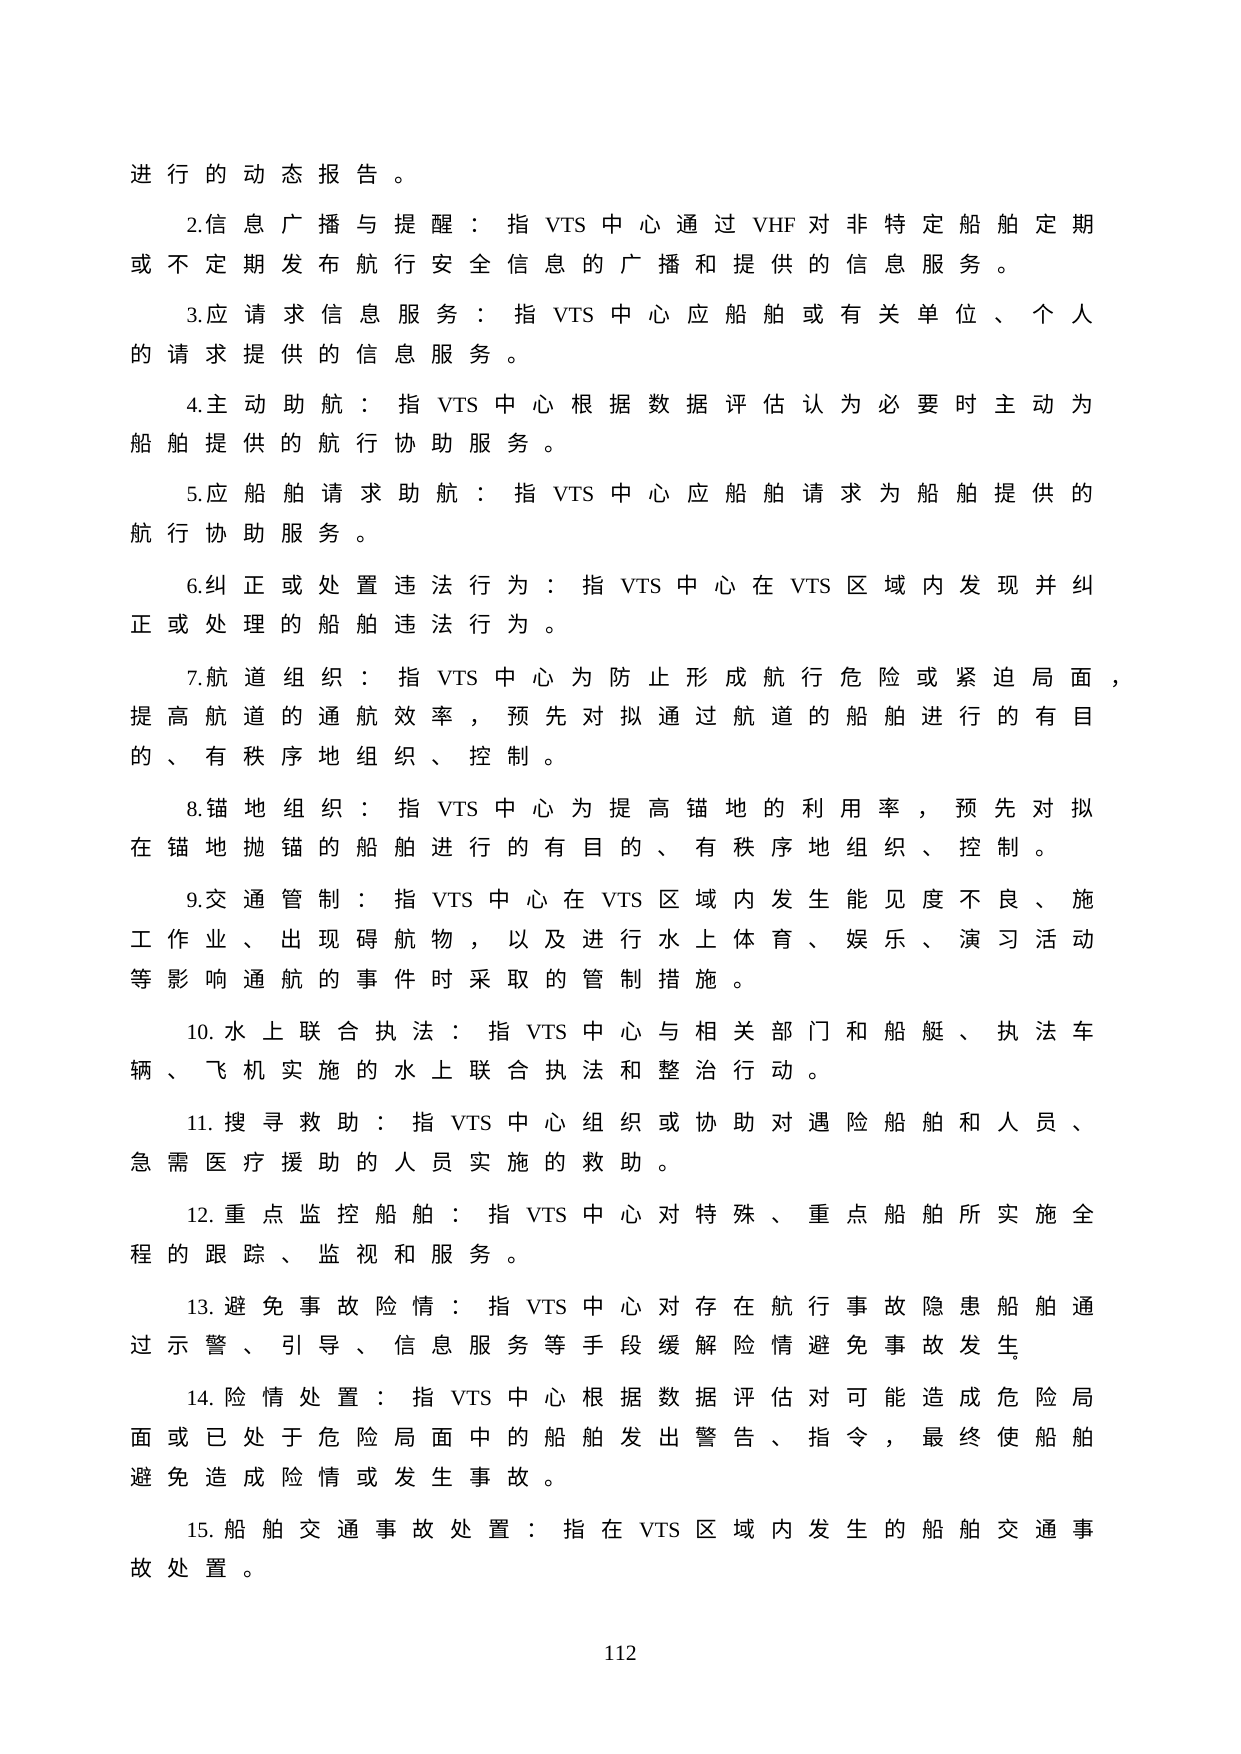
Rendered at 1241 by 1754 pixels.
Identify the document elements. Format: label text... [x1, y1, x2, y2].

text 9.交通管制：指VTS中心在VTS区域内发生能见度不良、施工作业、出现碍航物，以及进行水上体育、娱乐、演习活动等影响通航的事件时采取的管制措施。 [130, 878, 1110, 997]
text 7.航道组织：指VTS中心为防止形成航行危险或紧迫局面，提高航道的通航效率，预先对拟通过航道的船舶进行的有目的、有秩序地组织、控制。 [130, 656, 1110, 774]
text 14.险情处置：指VTS中心根据数据评估对可能造成危险局面或已处于危险局面中的船舶发出警告、指令，最终使船舶避免造成险情或发生事故。 [130, 1376, 1110, 1495]
text 4.主动助航：指VTS中心根据数据评估认为必要时主动为船舶提供的航行协助服务。 [130, 383, 1110, 462]
text 8.锚地组织：指VTS中心为提高锚地的利用率，预先对拟在锚地抛锚的船舶进行的有目的、有秩序地组织、控制。 [130, 787, 1110, 866]
text 10.水上联合执法：指VTS中心与相关部门和船艇、执法车辆、飞机实施的水上联合执法和整治行动。 [130, 1010, 1110, 1089]
text 13.避免事故险情：指VTS中心对存在航行事故隐患船舶通过示警、引导、信息服务等手段缓解险情避免事故发生〪 [130, 1285, 1110, 1364]
text 6.纠正或处置违法行为：指VTS中心在VTS区域内发现并纠正或处理的船舶违法行为。 [130, 564, 1110, 643]
text 11.搜寻救助：指VTS中心组织或协助对遇险船舶和人员、急需医疗援助的人员实施的救助。 [130, 1101, 1110, 1181]
text 12.重点监控船舶：指VTS中心对特殊、重点船舶所实施全程的跟踪、监视和服务。 [130, 1193, 1110, 1272]
text 3.应请求信息服务：指VTS中心应船舶或有关单位、个人的请求提供的信息服务。 [130, 293, 1110, 372]
text 2.信息广播与提醒：指VTS中心通过VHF对非特定船舶定期或不定期发布航行安全信息的广播和提供的信息服务。 [130, 203, 1110, 283]
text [130, 153, 1110, 193]
text 5.应船舶请求助航：指VTS中心应船舶请求为船舶提供的航行协助服务。 [130, 472, 1110, 551]
text 15.船舶交通事故处置：指在VTS区域内发生的船舶交通事故处置。 [130, 1508, 1110, 1587]
